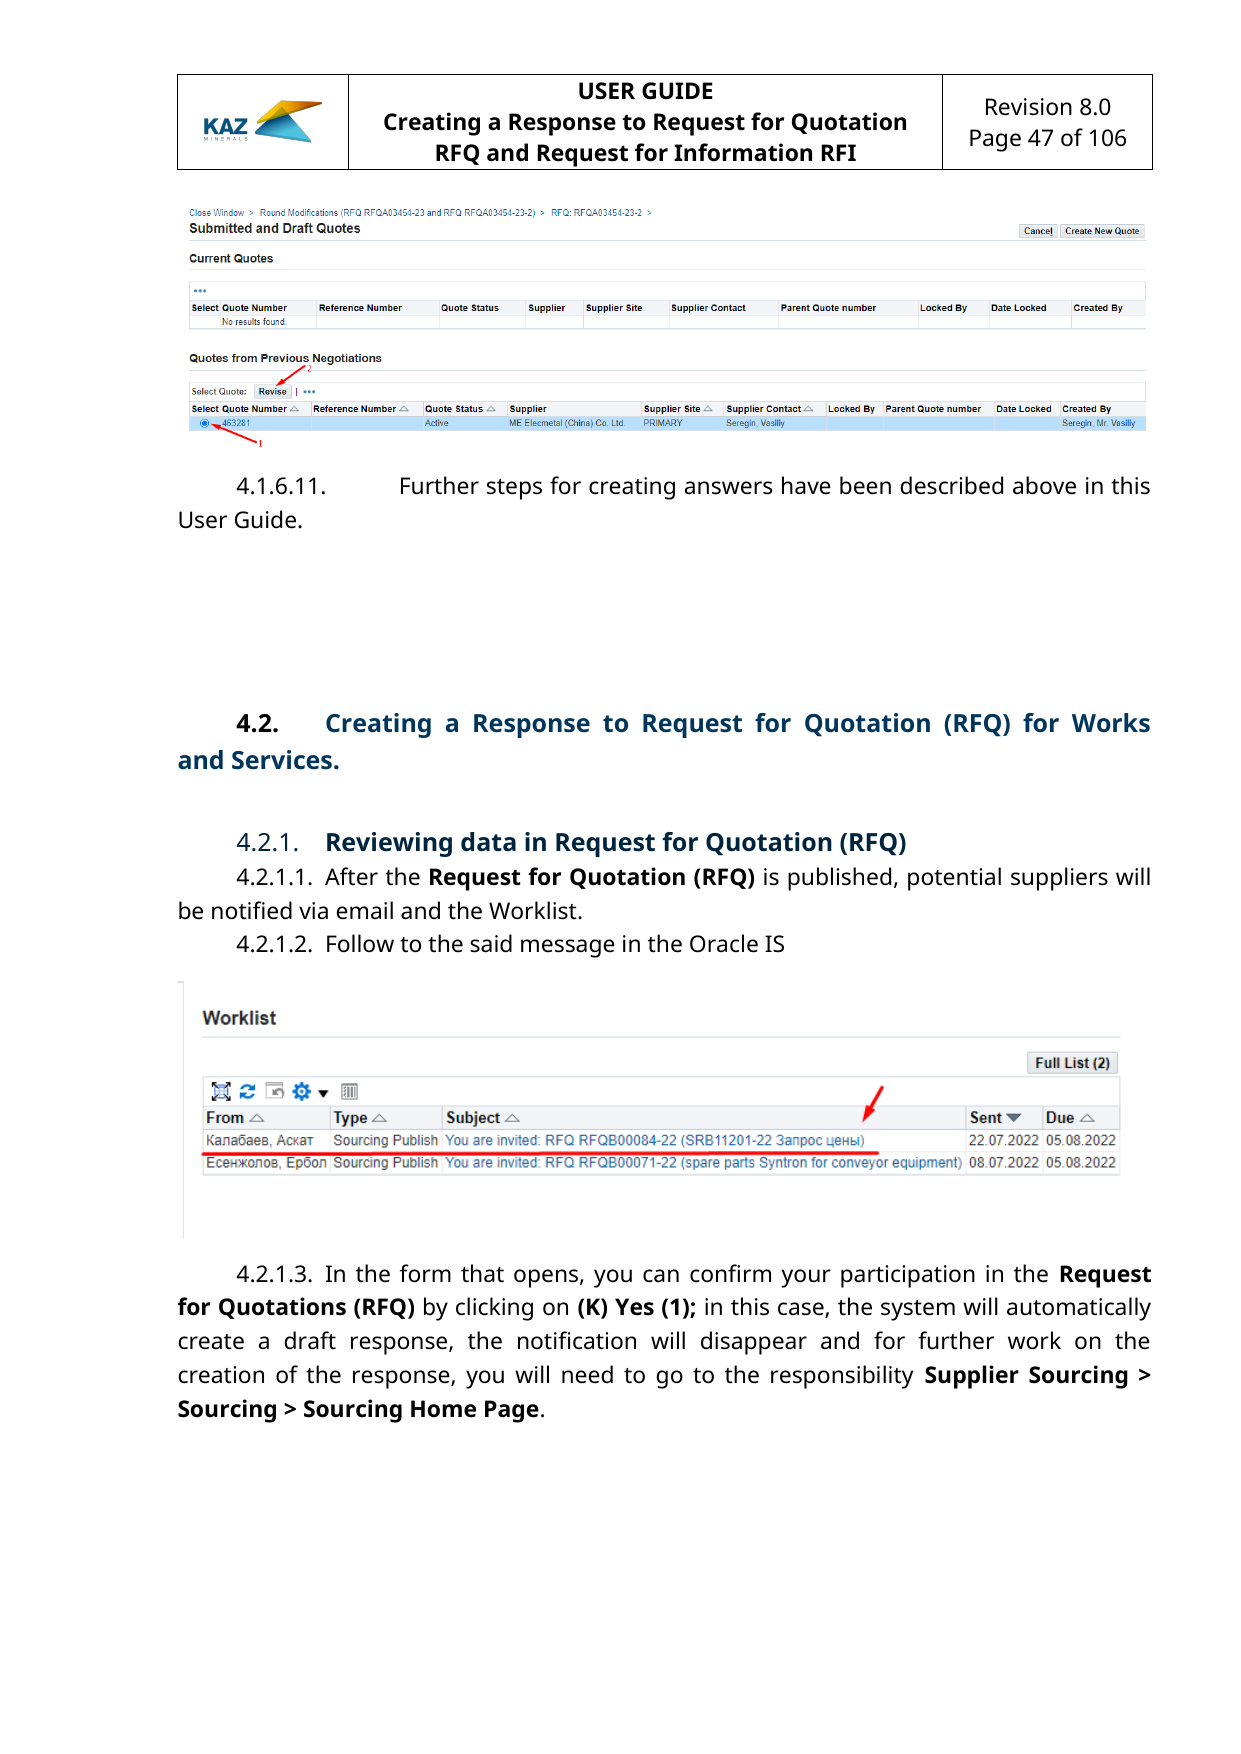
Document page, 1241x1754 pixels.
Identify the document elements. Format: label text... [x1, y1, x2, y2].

list Further steps for creating answers have been described above in this User Guide. [177, 470, 1152, 535]
subtitle Creating a Response to Request for Quotation (RFQ) for Works and Services. [177, 706, 1152, 776]
list In the form that opens, you can confirm your participation in the Request for Quotations (RFQ) by clicking on (K) Yes (1); in this case, the system will automatically create a draft response, the notification will disappear and for further work on the creation of the response, you will need to go to the responsibility Supplier Sourcing > Sourcing > Sourcing Home Page. [177, 1257, 1152, 1424]
list Follow to the said message in the Oracle IS [177, 928, 1152, 960]
picture [177, 196, 1152, 452]
picture [177, 978, 1152, 1239]
picture [189, 85, 337, 158]
subtitle Reviewing data in Request for Quotation (RFQ) [177, 824, 1152, 858]
list After the Request for Quotation (RFQ) is published, potential suppliers will be notified via email and the Worklist. [177, 861, 1152, 926]
